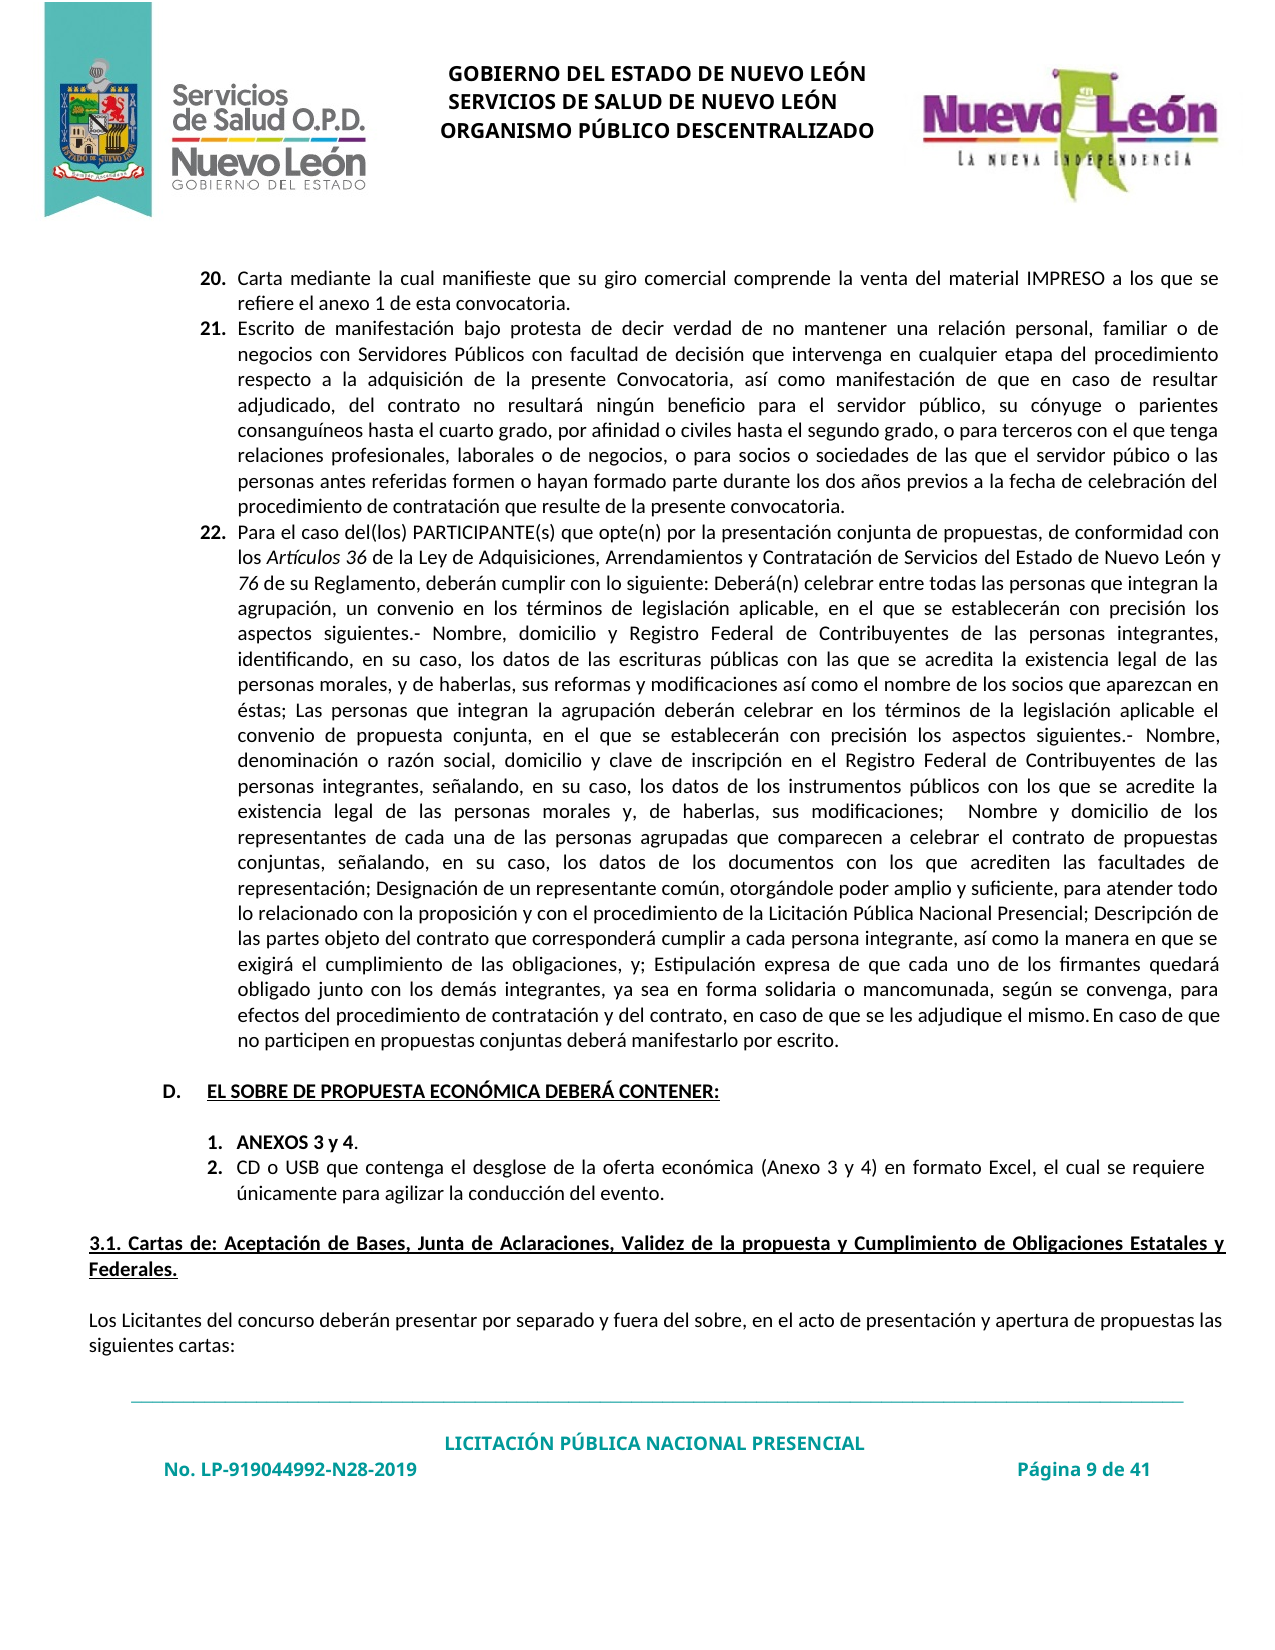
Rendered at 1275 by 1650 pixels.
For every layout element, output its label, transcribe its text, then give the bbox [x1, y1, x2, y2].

list EL SOBRE DE PROPUESTA ECONÓMICA DEBERÁ CONTENER: [162, 1078, 1207, 1103]
text Los Licitantes del concurso deberán presentar por separado y fuera del sobre, en el acto de presentación y apertura de propuestas las siguientes cartas: [89, 1307, 1226, 1358]
list CD o USB que contenga el desglose de la oferta económica (Anexo 3 y 4) en formato Excel, el cual se requiere únicamente para agilizar la conducción del evento. [207, 1154, 1207, 1205]
text 3.1. Cartas de: Aceptación de Bases, Junta de Aclaraciones, Validez de la propuesta y Cumplimiento de Obligaciones Estatales y Federales. [89, 1231, 1226, 1252]
list Para el caso del(los) PARTICIPANTE(s) que opte(n) por la presentación conjunta de propuestas, de conformidad con los Artículos 36 de la Ley de Adquisiciones, Arrendamientos y Contratación de Servicios del Estado de Nuevo León y 76 de su Reglamento, deberán cumplir con lo siguiente: Deberá(n) celebrar entre todas las personas que integran la agrupación, un convenio en los términos de legislación aplicable, en el que se establecerán con precisión los aspectos siguientes.- Nombre, domicilio y Registro Federal de Contribuyentes de las personas integrantes, identificando, en su caso, los datos de las escrituras públicas con las que se acredita la existencia legal de las personas morales, y de haberlas, sus reformas y modificaciones así como el nombre de los socios que aparezcan en éstas; Las personas que integran la agrupación deberán celebrar en los términos de la legislación aplicable el convenio de propuesta conjunta, en el que se establecerán con precisión los aspectos siguientes.- Nombre, denominación o razón social, domicilio y clave de inscripción en el Registro Federal de Contribuyentes de las personas integrantes, señalando, en su caso, los datos de los instrumentos públicos con los que se acredite la existencia legal de las personas morales y, de haberlas, sus modificaciones; Nombre y domicilio de los representantes de cada una de las personas agrupadas que comparecen a celebrar el contrato de propuestas conjuntas, señalando, en su caso, los datos de los documentos con los que acrediten las facultades de representación; Designación de un representante común, otorgándole poder amplio y suficiente, para atender todo lo relacionado con la proposición y con el procedimiento de la Licitación Pública Nacional Presencial; Descripción de las partes objeto del contrato que corresponderá cumplir a cada persona integrante, así como la manera en que se exigirá el cumplimiento de las obligaciones, y; Estipulación expresa de que cada uno de los firmantes quedará obligado junto con los demás integrantes, ya sea en forma solidaria o mancomunada, según se convenga, para efectos del procedimiento de contratación y del contrato, en caso de que se les adjudique el mismo.En caso de que no participen en propuestas conjuntas deberá manifestarlo por escrito. [200, 519, 1221, 1053]
text 3.1. Cartas de: Aceptación de Bases, Junta de Aclaraciones, Validez de la propuesta y Cumplimiento de Obligaciones Estatales y Federales. [89, 1254, 1226, 1281]
list Escrito de manifestación bajo protesta de decir verdad de no mantener una relación personal, familiar o de negocios con Servidores Públicos con facultad de decisión que intervenga en cualquier etapa del procedimiento respecto a la adquisición de la presente Convocatoria, así como manifestación de que en caso de resultar adjudicado, del contrato no resultará ningún beneficio para el servidor público, su cónyuge o parientes consanguíneos hasta el cuarto grado, por afinidad o civiles hasta el segundo grado, o para terceros con el que tenga relaciones profesionales, laborales o de negocios, o para socios o sociedades de las que el servidor púbico o las personas antes referidas formen o hayan formado parte durante los dos años previos a la fecha de celebración del procedimiento de contratación que resulte de la presente convocatoria. [200, 316, 1221, 519]
picture [15, 2, 1249, 229]
list Carta mediante la cual manifieste que su giro comercial comprende la venta del material IMPRESO a los que se refiere el anexo 1 de esta convocatoria. [200, 265, 1221, 316]
list ANEXOS 3 y 4. [207, 1129, 1207, 1154]
